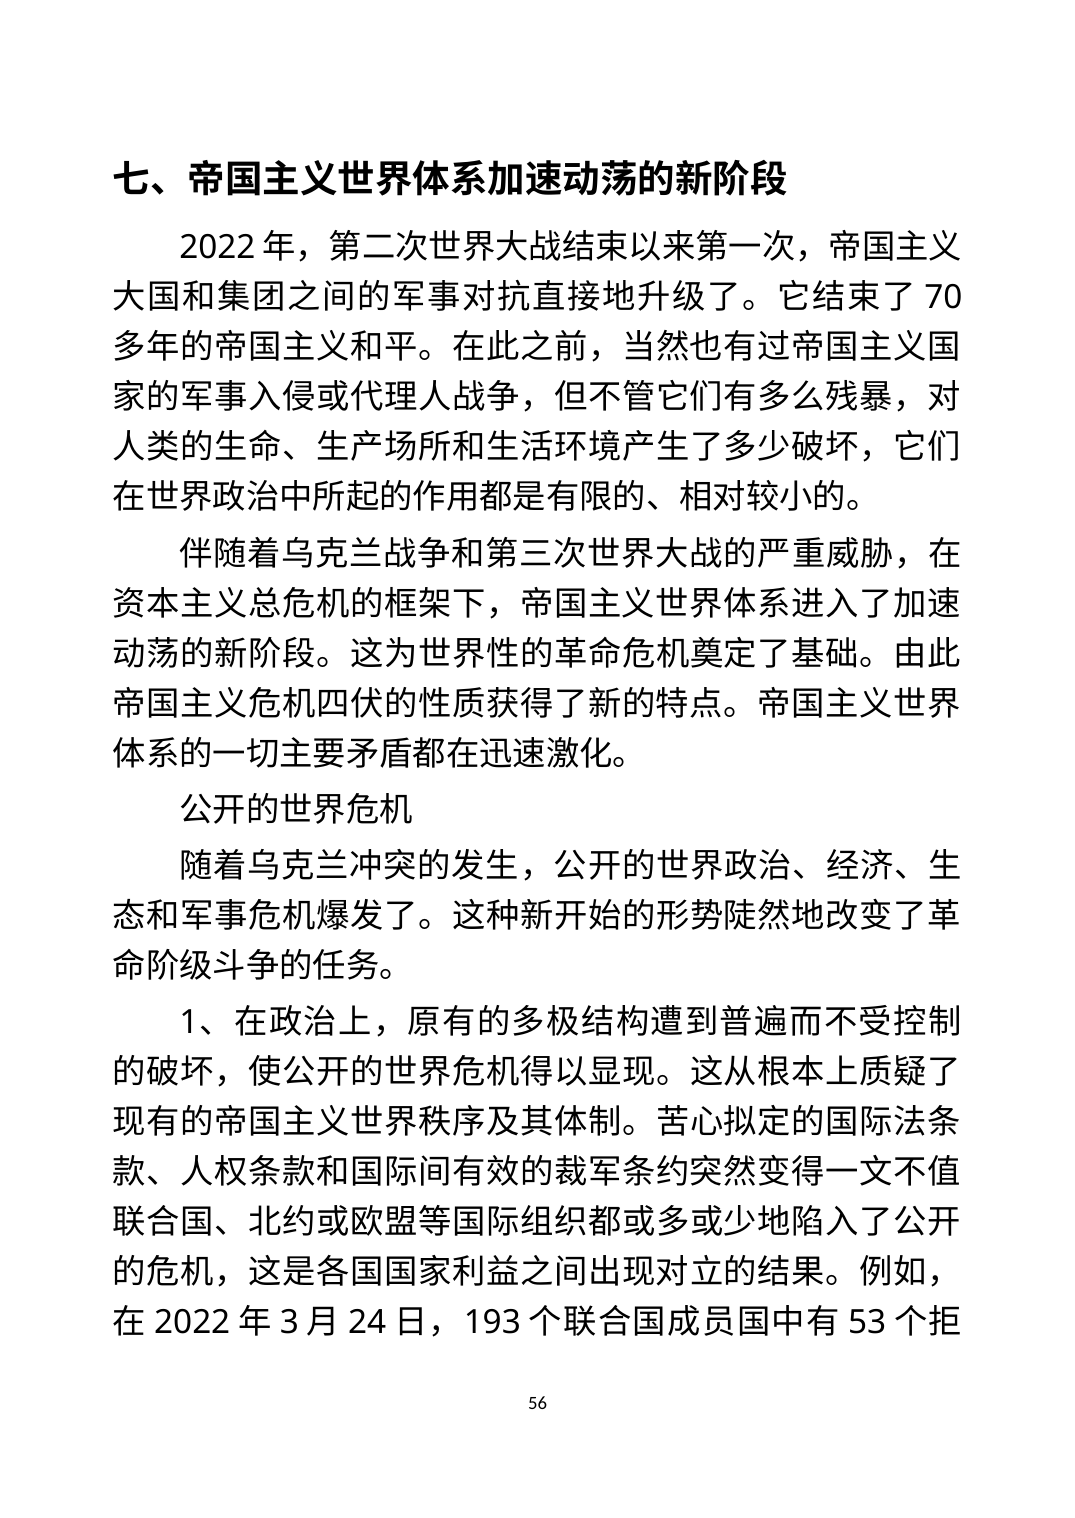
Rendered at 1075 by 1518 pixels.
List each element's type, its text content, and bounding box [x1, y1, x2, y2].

subtitle 七、帝国主义世界体系加速动荡的新阶段 [112, 171, 962, 198]
text 2022年，第二次世界大战结束以来第一次，帝国主义大国和集团之间的军事对抗直接地升级了。它结束了70多年的帝国主义和平。在此之前，当然也有过帝国主义国家的军事入侵或代理人战争，但不管它们有多么残暴，对人类的生命、生产场所和生活环境产生了多少破坏，它们在世界政治中所起的作用都是有限的、相对较小的。 [112, 219, 962, 519]
text 随着乌克兰冲突的发生，公开的世界政治、经济、生态和军事危机爆发了。这种新开始的形势陡然地改变了革命阶级斗争的任务。 [112, 837, 962, 987]
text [112, 994, 962, 1344]
text 伴随着乌克兰战争和第三次世界大战的严重威胁，在资本主义总危机的框架下，帝国主义世界体系进入了加速动荡的新阶段。这为世界性的革命危机奠定了基础。由此，帝国主义危机四伏的性质获得了新的特点。帝国主义世界体系的一切主要矛盾都在迅速激化。 [112, 525, 962, 775]
text 公开的世界危机 [112, 781, 962, 831]
